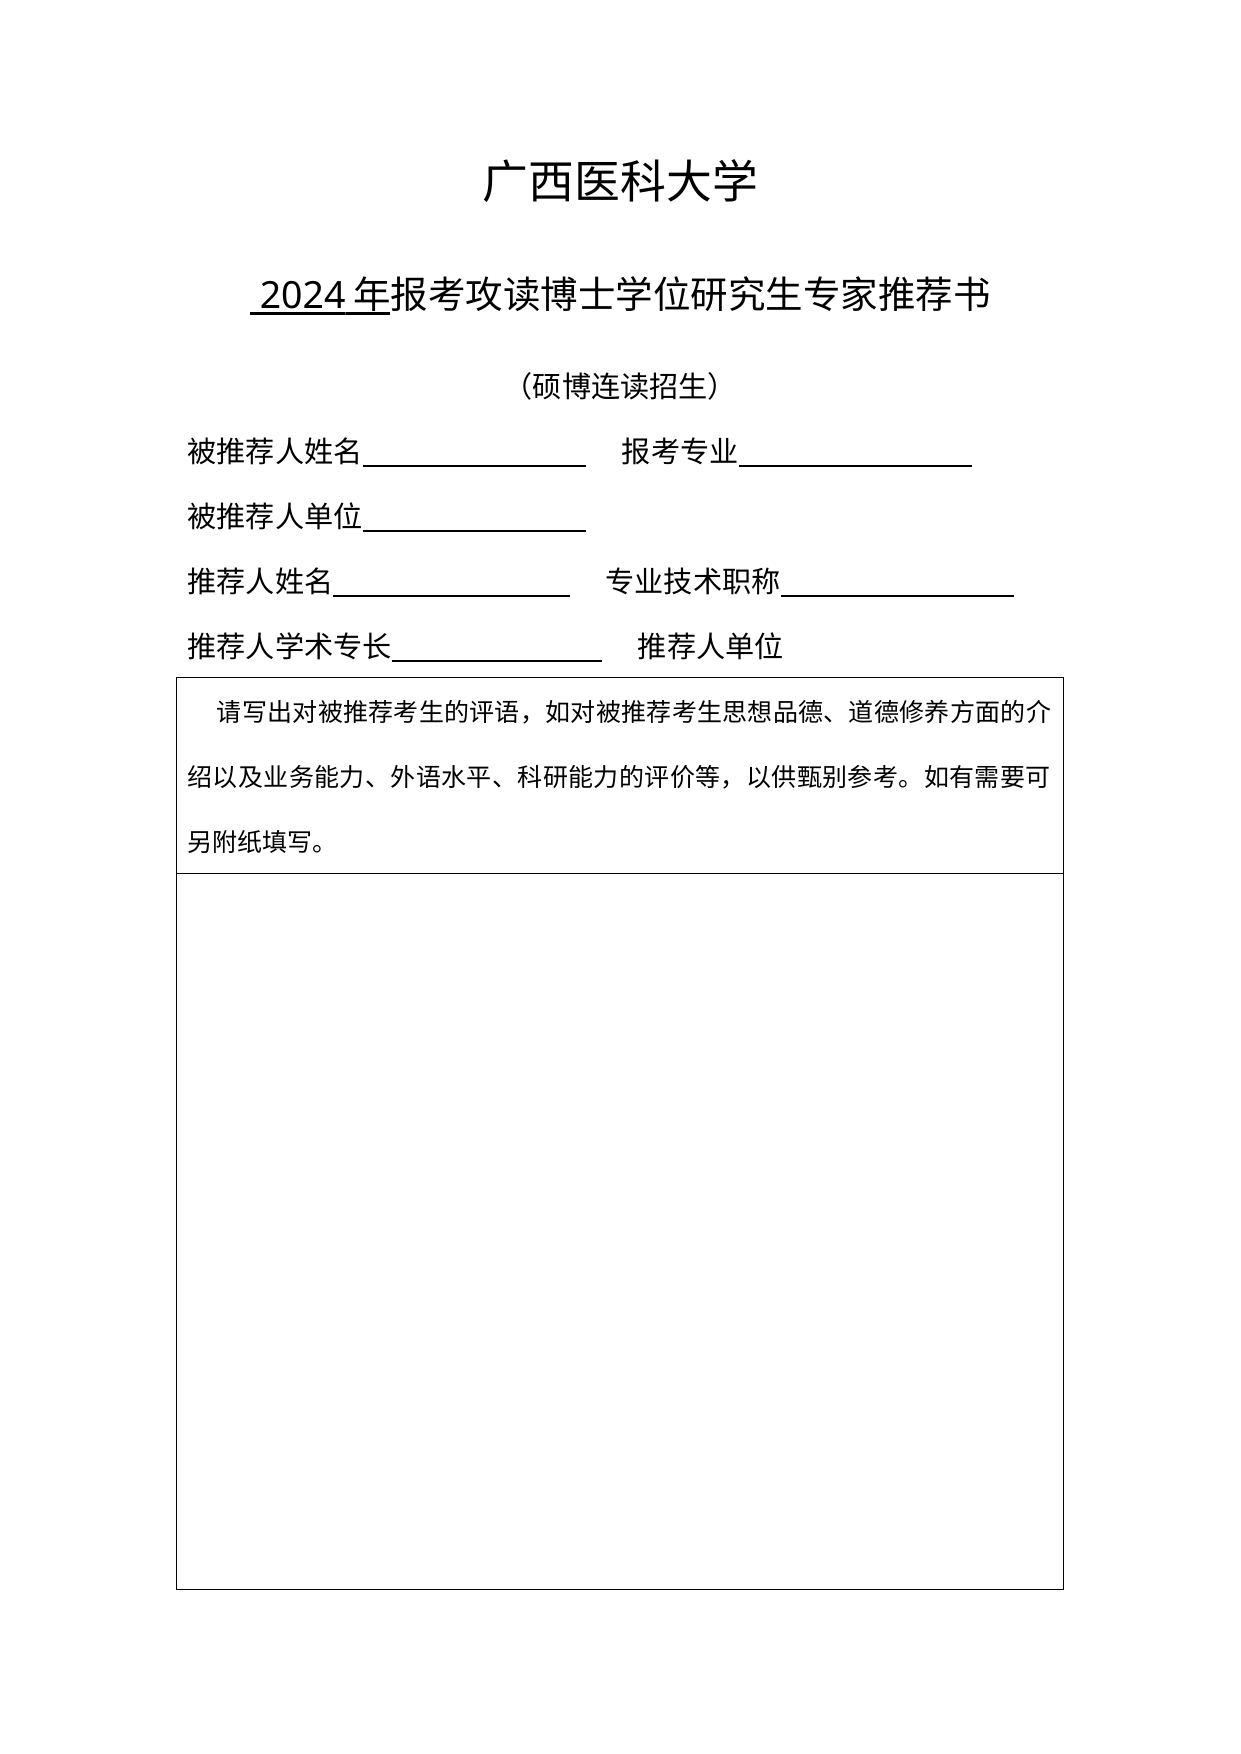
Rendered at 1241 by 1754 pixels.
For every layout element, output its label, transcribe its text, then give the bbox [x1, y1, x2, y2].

text 推荐人姓名 专业技术职称 [187, 547, 1053, 612]
text 推荐人学术专长 推荐人单位 [187, 612, 1053, 677]
text 广西医科大学 [187, 129, 1053, 227]
text 被推荐人单位 [187, 482, 1053, 547]
text （硕博连读招生） [187, 352, 1053, 417]
table_cell [177, 874, 1063, 1589]
text 被推荐人姓名 报考专业 [187, 417, 1053, 482]
text 2024年报考攻读博士学位研究生专家推荐书 [187, 260, 1053, 325]
table_header 请写出对被推荐考生的评语，如对被推荐考生思想品德、道德修养方面的介绍以及业务能力、外语水平、科研能力的评价等，以供甄别参考。如有需要可另附纸填写。 [177, 678, 1063, 873]
